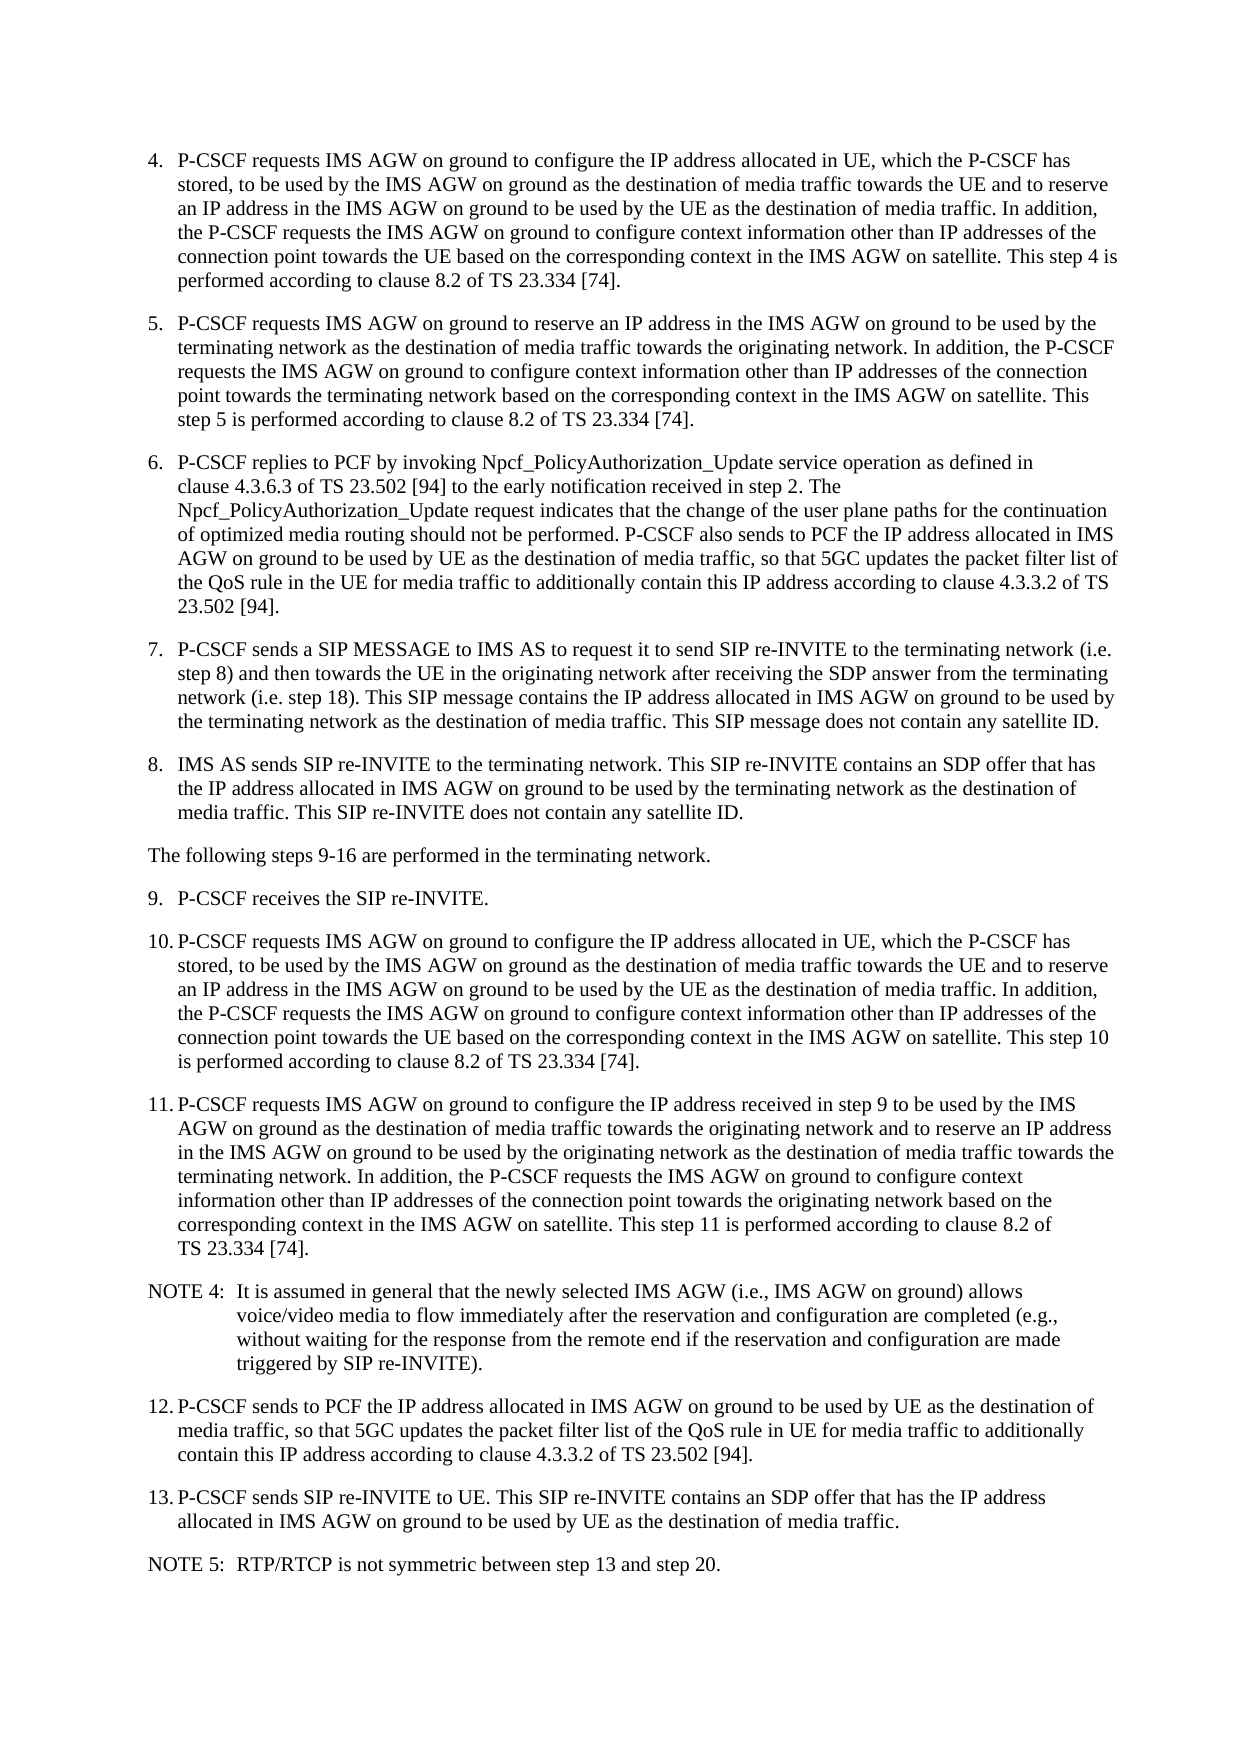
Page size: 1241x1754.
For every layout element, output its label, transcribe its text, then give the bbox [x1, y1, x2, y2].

text NOTE 4: It is assumed in general that the newly selected IMS AGW (i.e., IMS AGW on ground) allows voice/video media to flow immediately after the reservation and configuration are completed (e.g., without waiting for the response from the remote end if the reservation and configuration are made triggered by SIP re-INVITE). [148, 1279, 1122, 1375]
text 4. P-CSCF requests IMS AGW on ground to configure the IP address allocated in UE, which the P-CSCF has stored, to be used by the IMS AGW on ground as the destination of media traffic towards the UE and to reserve an IP address in the IMS AGW on ground to be used by the UE as the destination of media traffic. In addition, the P-CSCF requests the IMS AGW on ground to configure context information other than IP addresses of the connection point towards the UE based on the corresponding context in the IMS AGW on satellite. This step 4 is performed according to clause 8.2 of TS 23.334 [74]. [148, 148, 1122, 292]
text NOTE 5: RTP/RTCP is not symmetric between step 13 and step 20. [148, 1552, 1122, 1576]
text 5. P-CSCF requests IMS AGW on ground to reserve an IP address in the IMS AGW on ground to be used by the terminating network as the destination of media traffic towards the originating network. In addition, the P-CSCF requests the IMS AGW on ground to configure context information other than IP addresses of the connection point towards the terminating network based on the corresponding context in the IMS AGW on satellite. This step 5 is performed according to clause 8.2 of TS 23.334 [74]. [148, 311, 1122, 431]
text 11. P-CSCF requests IMS AGW on ground to configure the IP address received in step 9 to be used by the IMS AGW on ground as the destination of media traffic towards the originating network and to reserve an IP address in the IMS AGW on ground to be used by the originating network as the destination of media traffic towards the terminating network. In addition, the P-CSCF requests the IMS AGW on ground to configure context information other than IP addresses of the connection point towards the originating network based on the corresponding context in the IMS AGW on satellite. This step 11 is performed according to clause 8.2 of TS 23.334 [74]. [148, 1092, 1122, 1260]
text 10. P-CSCF requests IMS AGW on ground to configure the IP address allocated in UE, which the P-CSCF has stored, to be used by the IMS AGW on ground as the destination of media traffic towards the UE and to reserve an IP address in the IMS AGW on ground to be used by the UE as the destination of media traffic. In addition, the P-CSCF requests the IMS AGW on ground to configure context information other than IP addresses of the connection point towards the UE based on the corresponding context in the IMS AGW on satellite. This step 10 is performed according to clause 8.2 of TS 23.334 [74]. [148, 929, 1122, 1073]
text The following steps 9-16 are performed in the terminating network. [148, 843, 1122, 867]
text 6. P-CSCF replies to PCF by invoking Npcf_PolicyAuthorization_Update service operation as defined in clause 4.3.6.3 of TS 23.502 [94] to the early notification received in step 2. The Npcf_PolicyAuthorization_Update request indicates that the change of the user plane paths for the continuation of optimized media routing should not be performed. P-CSCF also sends to PCF the IP address allocated in IMS AGW on ground to be used by UE as the destination of media traffic, so that 5GC updates the packet filter list of the QoS rule in the UE for media traffic to additionally contain this IP address according to clause 4.3.3.2 of TS 23.502 [94]. [148, 450, 1122, 618]
text 12. P-CSCF sends to PCF the IP address allocated in IMS AGW on ground to be used by UE as the destination of media traffic, so that 5GC updates the packet filter list of the QoS rule in UE for media traffic to additionally contain this IP address according to clause 4.3.3.2 of TS 23.502 [94]. [148, 1394, 1122, 1466]
text 7. P-CSCF sends a SIP MESSAGE to IMS AS to request it to send SIP re-INVITE to the terminating network (i.e. step 8) and then towards the UE in the originating network after receiving the SDP answer from the terminating network (i.e. step 18). This SIP message contains the IP address allocated in IMS AGW on ground to be used by the terminating network as the destination of media traffic. This SIP message does not contain any satellite ID. [148, 637, 1122, 733]
text 9. P-CSCF receives the SIP re-INVITE. [148, 886, 1122, 910]
text 13. P-CSCF sends SIP re-INVITE to UE. This SIP re-INVITE contains an SDP offer that has the IP address allocated in IMS AGW on ground to be used by UE as the destination of media traffic. [148, 1485, 1122, 1533]
text 8. IMS AS sends SIP re-INVITE to the terminating network. This SIP re-INVITE contains an SDP offer that has the IP address allocated in IMS AGW on ground to be used by the terminating network as the destination of media traffic. This SIP re-INVITE does not contain any satellite ID. [148, 752, 1122, 824]
